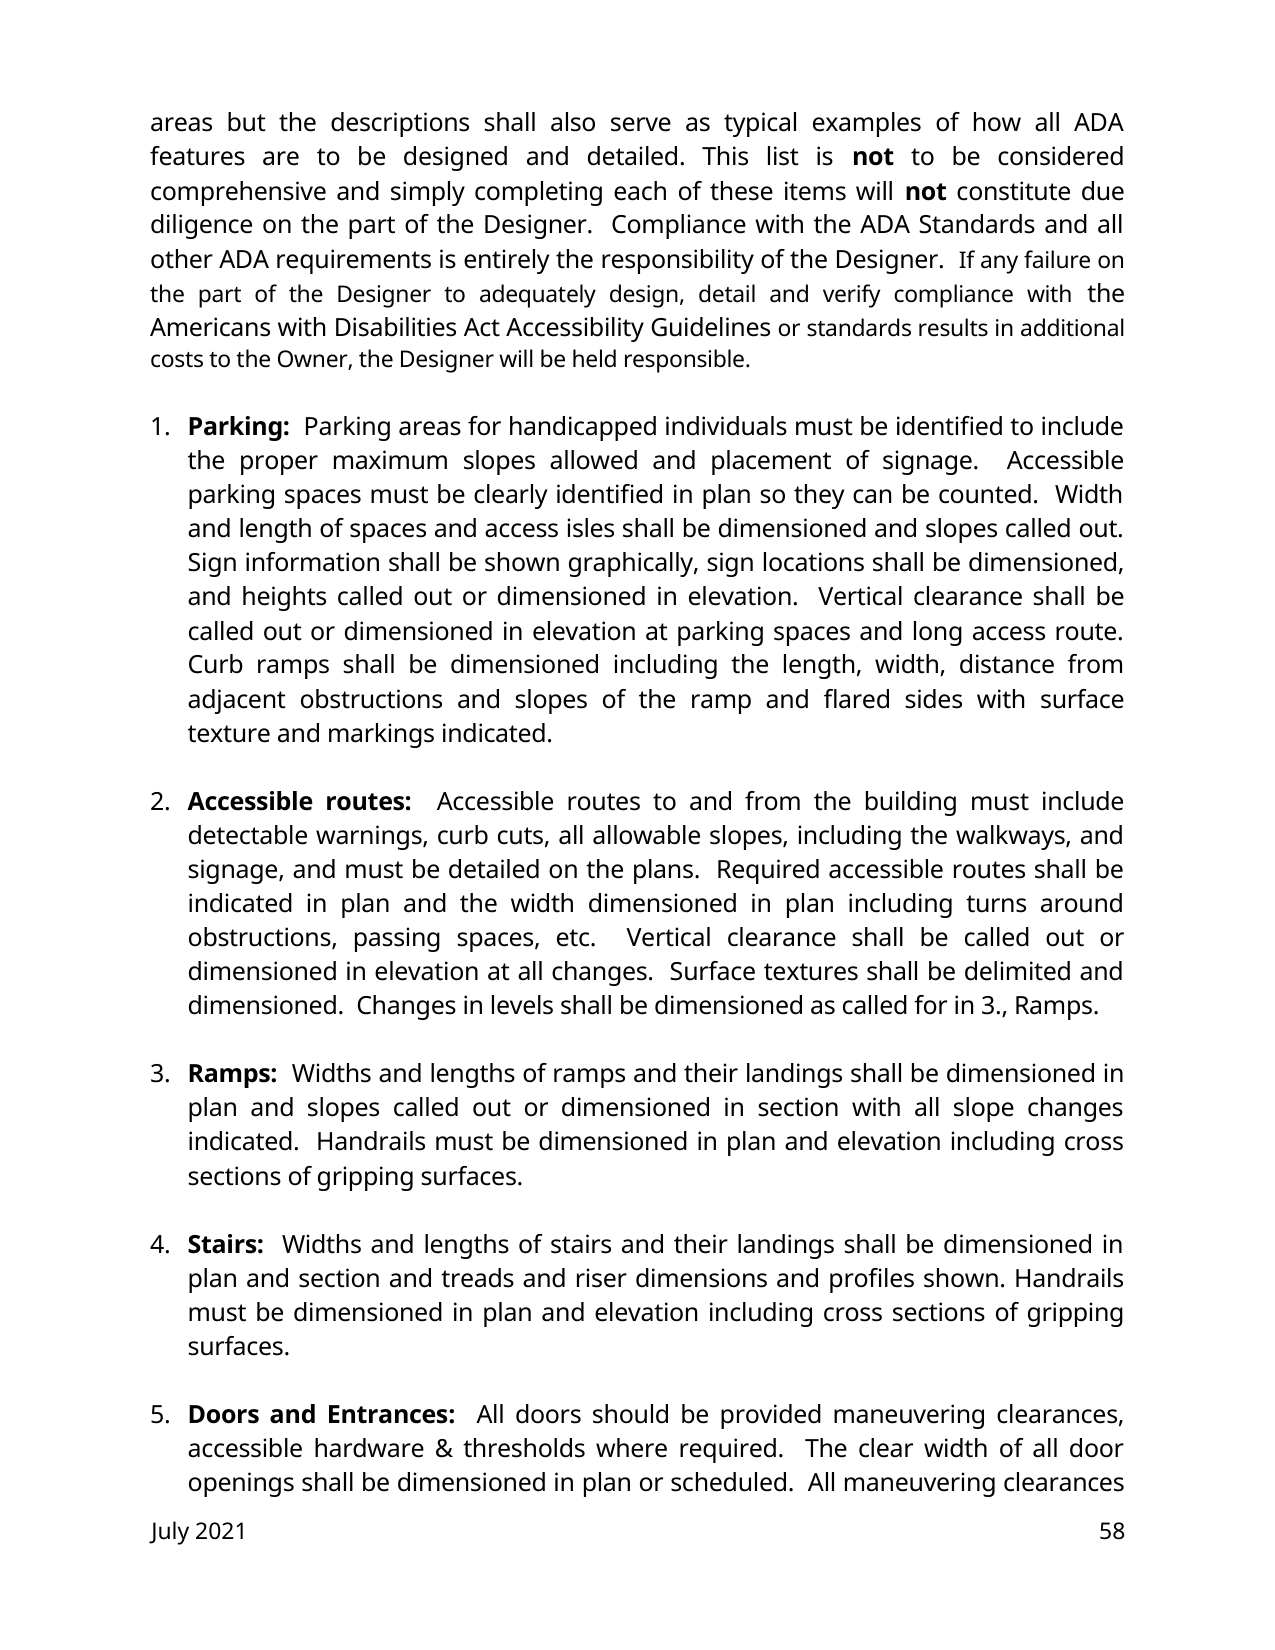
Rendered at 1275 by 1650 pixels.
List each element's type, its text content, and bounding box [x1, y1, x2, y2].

list Accessible routes: Accessible routes to and from the building must include detectable warnings, curb cuts, all allowable slopes, including the walkways, and signage, and must be detailed on the plans. Required accessible routes shall be indicated in plan and the width dimensioned in plan including turns around obstructions, passing spaces, etc. Vertical clearance shall be called out or dimensioned in elevation at all changes. Surface textures shall be delimited and dimensioned. Changes in levels shall be dimensioned as called for in 3., Ramps. [150, 783, 1125, 1022]
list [150, 1397, 1125, 1499]
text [150, 105, 1125, 375]
list Stairs: Widths and lengths of stairs and their landings shall be dimensioned in plan and section and treads and riser dimensions and profiles shown. Handrails must be dimensioned in plan and elevation including cross sections of gripping surfaces. [150, 1226, 1125, 1362]
list Ramps: Widths and lengths of ramps and their landings shall be dimensioned in plan and slopes called out or dimensioned in section with all slope changes indicated. Handrails must be dimensioned in plan and elevation including cross sections of gripping surfaces. [150, 1056, 1125, 1192]
list Parking: Parking areas for handicapped individuals must be identified to include the proper maximum slopes allowed and placement of signage. Accessible parking spaces must be clearly identified in plan so they can be counted. Width and length of spaces and access isles shall be dimensioned and slopes called out. Sign information shall be shown graphically, sign locations shall be dimensioned, and heights called out or dimensioned in elevation. Vertical clearance shall be called out or dimensioned in elevation at parking spaces and long access route. Curb ramps shall be dimensioned including the length, width, distance from adjacent obstructions and slopes of the ramp and flared sides with surface texture and markings indicated. [150, 409, 1125, 749]
